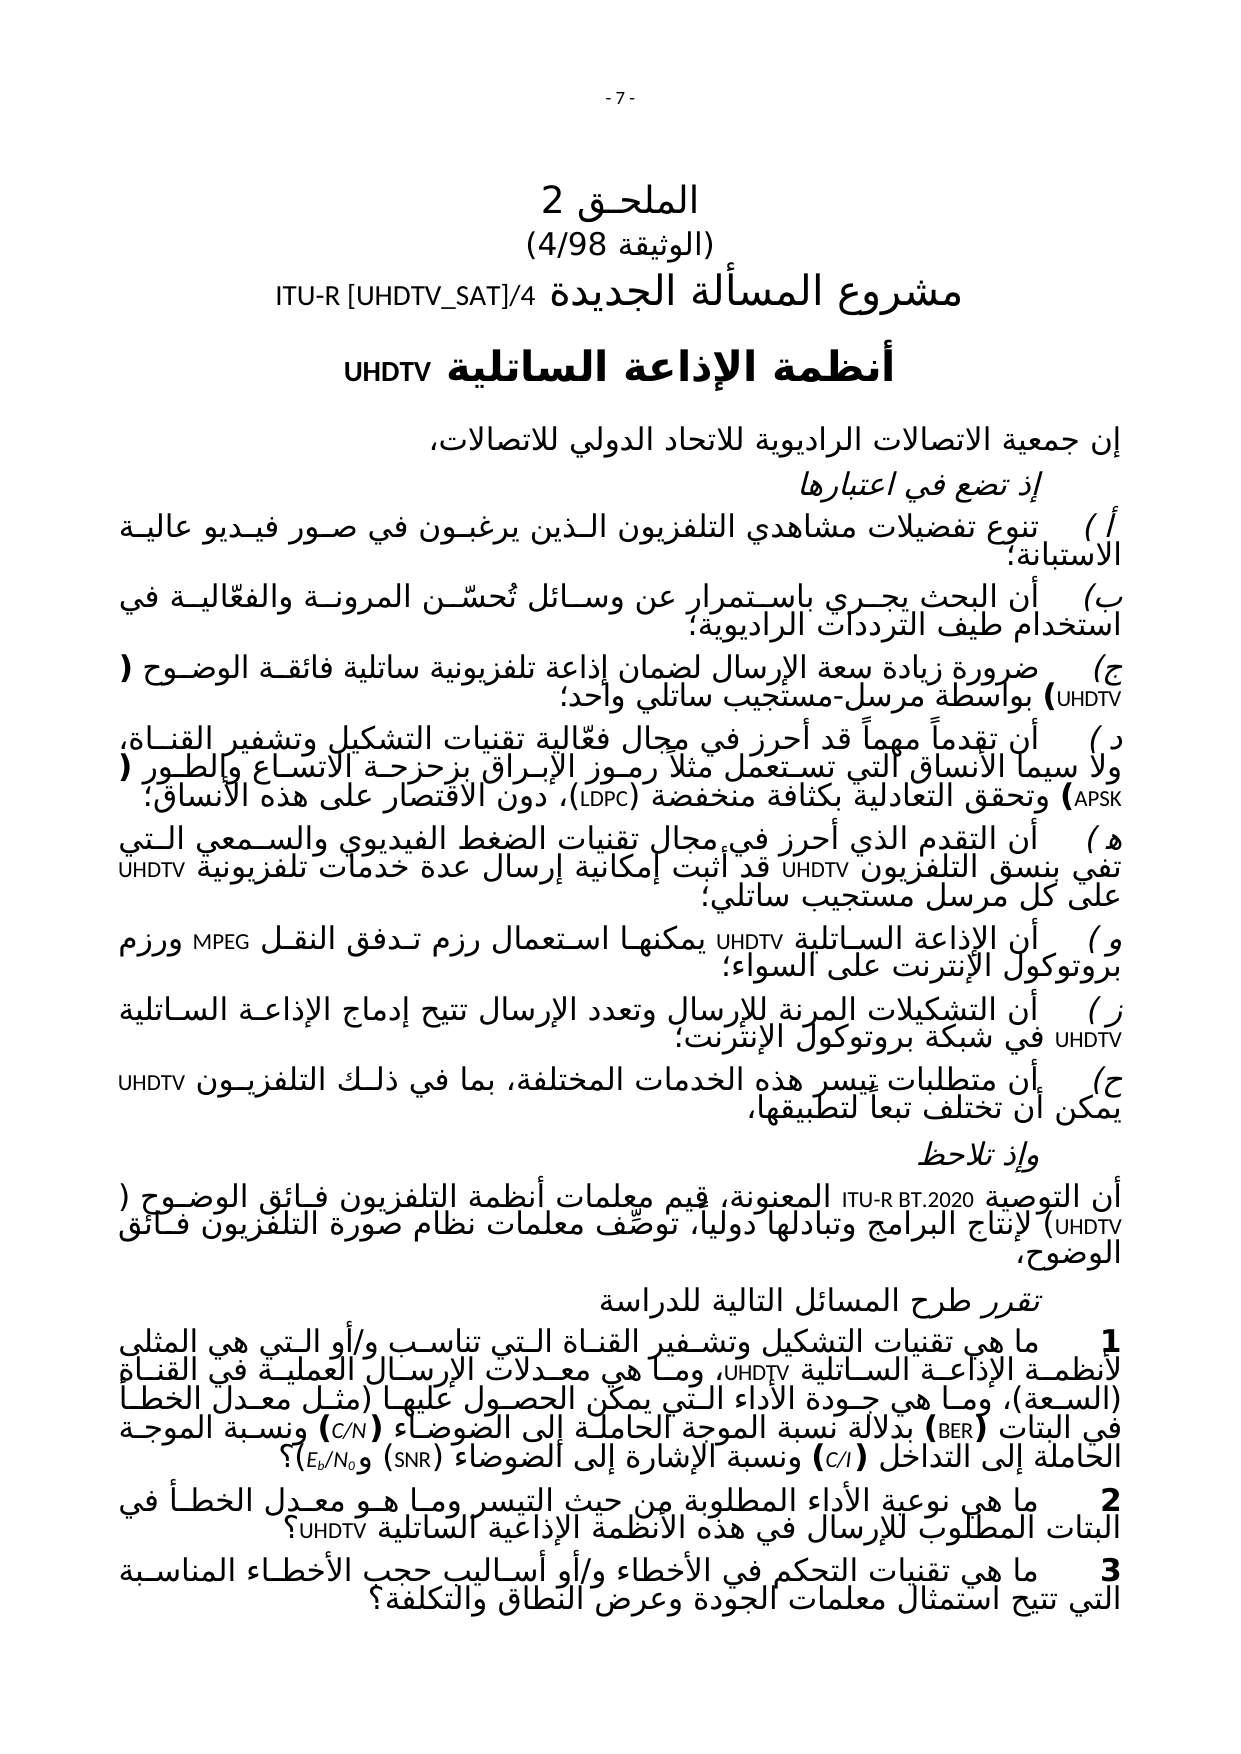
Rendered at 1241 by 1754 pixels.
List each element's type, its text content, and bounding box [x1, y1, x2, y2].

text (الوثيقة 4/98) [675, 233, 1122, 262]
title إن جمعية الاتصالات الراديوية للاتحاد الدولي للاتصالات، [835, 427, 1122, 456]
text (الوثيقة 4/98) [118, 233, 688, 262]
text الملحـق 2 [118, 185, 648, 220]
title إن جمعية الاتصالات الراديوية للاتحاد الدولي للاتصالات، [118, 427, 848, 456]
text ه‍ ) أن التقدم الذي أحرز في مجال تقنيات الضغط الفيديوي والسمعي التي تفي بنسق التلفزيون UHDTV قد أثبت إمكانية إرسال عدة خدمات تلفزيونية UHDTV على كل مرسل مستجيب ساتلي؛ [118, 826, 1122, 913]
text د ) أن تقدماً مهماً قد أحرز في مجال فعّالية تقنيات التشكيل وتشفير القناة، ولا سيما الأنساق التي تستعمل مثلاً رموز الإبراق بزحزحة الاتساع والطور (APSK) وتحقق التعادلية بكثافة منخفضة (LDPC)، دون الاقتصار على هذه الأنساق؛ [118, 726, 1122, 813]
title أنظمة الإذاعة الساتلية UHDTV [718, 350, 1122, 389]
text ح) أن متطلبات تيسر هذه الخدمات المختلفة، بما في ذلك التلفزيون UHDTV يمكن أن تختلف تبعاً لتطبيقها، [118, 1067, 1122, 1126]
text ج) ضرورة زيادة سعة الإرسال لضمان إذاعة تلفزيونية ساتلية فائقة الوضوح (UHDTV) بواسطة مرسل-مستجيب ساتلي واحد؛ [118, 655, 1122, 714]
title أنظمة الإذاعة الساتلية UHDTV [118, 350, 731, 389]
text ز ) أن التشكيلات المرنة للإرسال وتعدد الإرسال تتيح إدماج الإذاعة الساتلية UHDTV في شبكة بروتوكول الإنترنت؛ [118, 997, 1122, 1055]
text 1 ما هي تقنيات التشكيل وتشفير القناة التي تناسب و/أو التي هي المثلى لأنظمة الإذاعة الساتلية UHDTV، وما هي معدلات الإرسال العملية في القناة (السعة)، وما هي جودة الأداء التي يمكن الحصول عليها (مثل معدل الخطأ في البتات (BER) بدلالة نسبة الموجة الحاملة إلى الضوضاء (C/N) ونسبة الموجة الحاملة إلى التداخل (C/I) ونسبة الإشارة إلى الضوضاء (SNR) وEb/N0)؟ [118, 1329, 1122, 1475]
text الملحـق 2 [598, 185, 1122, 220]
text 3 ما هي تقنيات التحكم في الأخطاء و/أو أساليب حجب الأخطاء المناسبة التي تتيح استمثال معلمات الجودة وعرض النطاق والتكلفة؟ [118, 1558, 1122, 1617]
text و ) أن الإذاعة الساتلية UHDTV يمكنها استعمال رزم تدفق النقل MPEG ورزم بروتوكول الإنترنت على السواء؛ [118, 926, 1122, 984]
text تقرر طرح المسائل التالية للدراسة [938, 1288, 1039, 1317]
text إذ تضع في اعتبارها [118, 472, 1039, 501]
text وإذ تلاحظ [118, 1142, 1039, 1171]
text أ ) تنوع تفضيلات مشاهدي التلفزيون الذين يرغبون في صور فيديو عالية الاستبانة؛ [118, 514, 1122, 572]
text تقرر طرح المسائل التالية للدراسة [118, 1288, 951, 1317]
text 2 ما هي نوعية الأداء المطلوبة من حيث التيسر وما هو معدل الخطأ في البتات المطلوب للإرسال في هذه الأنظمة الإذاعية الساتلية UHDTV؟ [118, 1488, 1122, 1546]
text أن التوصية ITU-R BT.2020 المعنونة، قيم معلمات أنظمة التلفزيون فائق الوضوح (UHDTV) لإنتاج البرامج وتبادلها دولياً، توصِّف معلمات نظام صورة التلفزيون فائق الوضوح، [118, 1184, 1122, 1271]
text ب) أن البحث يجري باستمرار عن وسائل تُحسّن المرونة والفعّالية في استخدام طيف الترددات الراديوية؛ [118, 585, 1122, 643]
title مشروع المسألة الجديدة ITU-R [UHDTV_SAT]/4 [118, 274, 1122, 313]
